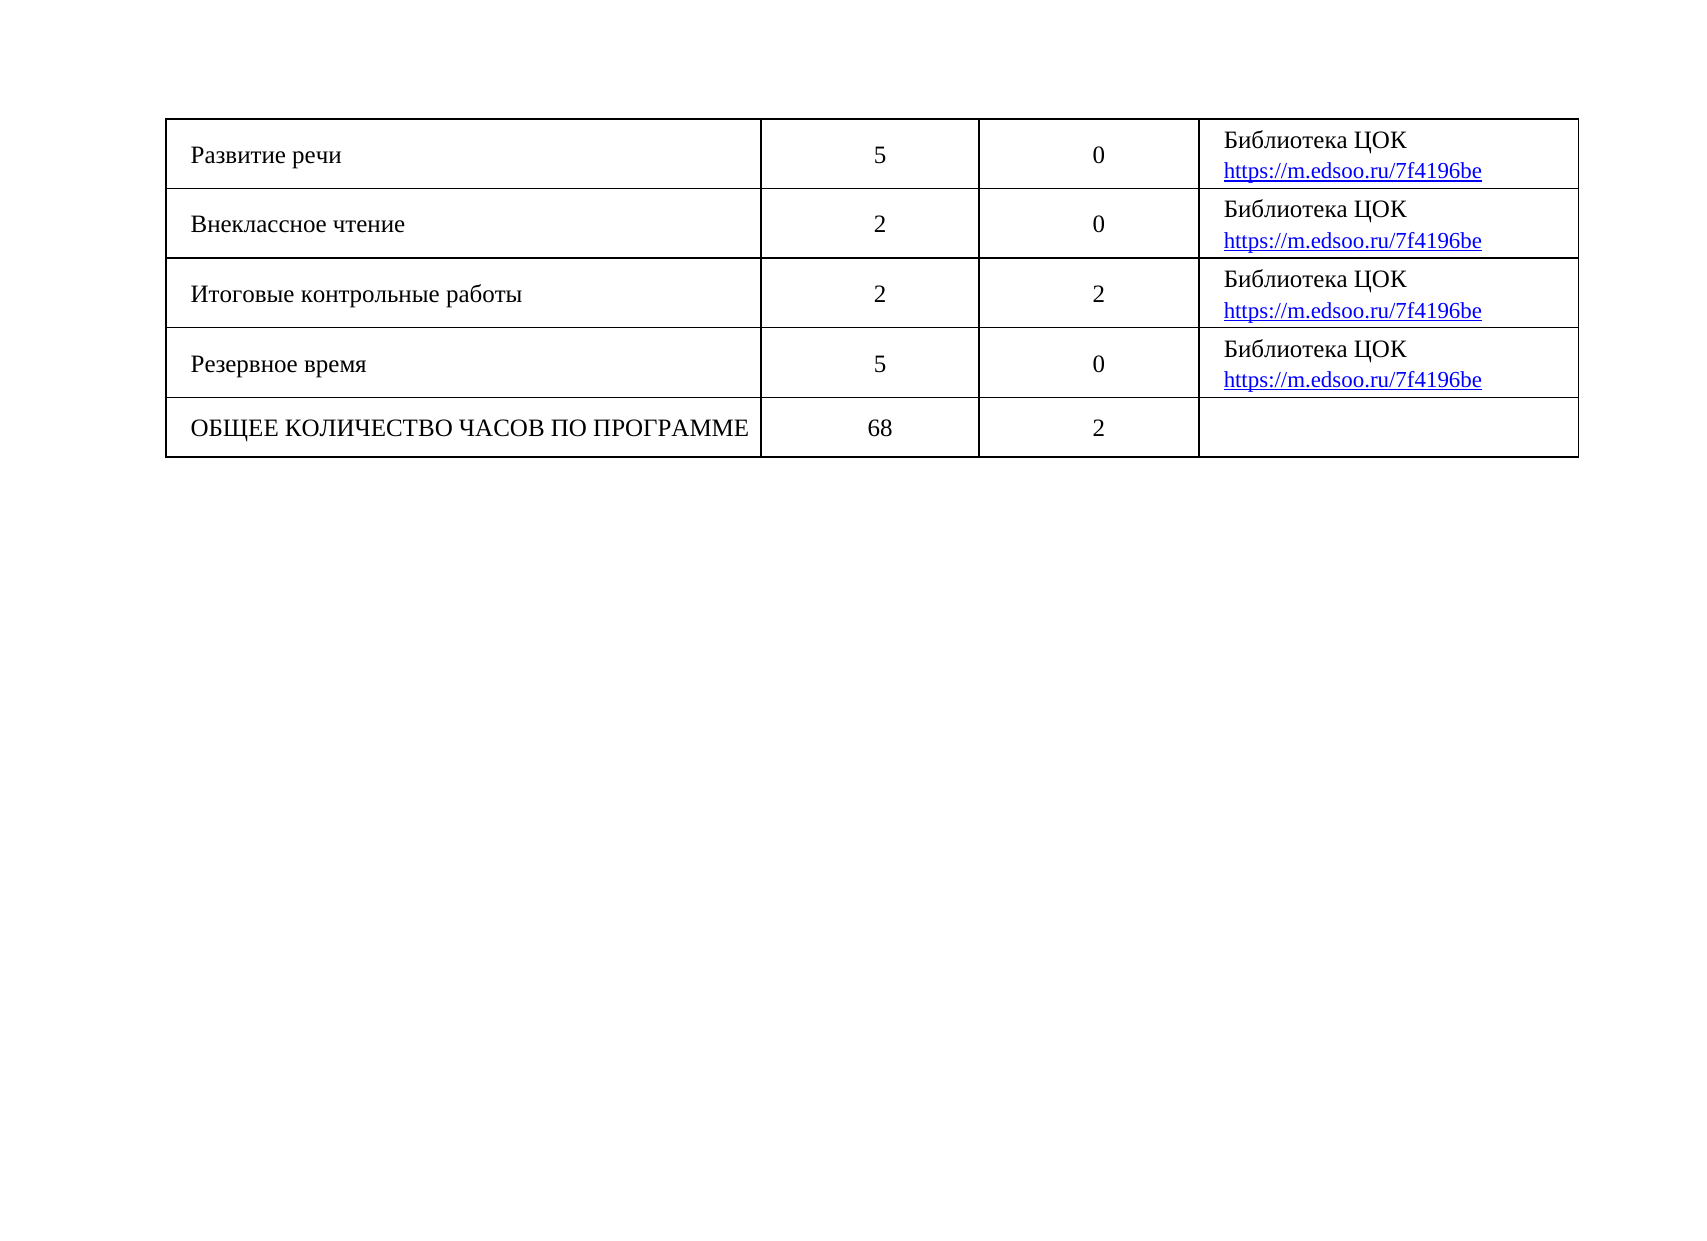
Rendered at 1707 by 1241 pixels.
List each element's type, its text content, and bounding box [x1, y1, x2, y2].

table_cell 68 [762, 398, 978, 456]
table_cell Библиотека ЦОК https://m.edsoo.ru/7f4196be [1200, 328, 1578, 396]
table_cell 5 [762, 120, 978, 188]
table_cell 2 [980, 398, 1198, 456]
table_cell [1200, 259, 1578, 327]
table_cell Итоговые контрольные работы [167, 259, 760, 327]
table_cell [1200, 398, 1578, 456]
table_cell 2 [980, 259, 1198, 327]
table_cell 0 [980, 120, 1198, 188]
table_cell Резервное время [167, 328, 760, 396]
table_cell 5 [762, 328, 978, 396]
table_cell 0 [980, 328, 1198, 396]
table_cell ОБЩЕЕ КОЛИЧЕСТВО ЧАСОВ ПО ПРОГРАММЕ [167, 398, 760, 456]
table_cell 2 [762, 259, 978, 327]
table_cell 0 [980, 189, 1198, 257]
table_cell Развитие речи [167, 120, 760, 188]
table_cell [1200, 120, 1578, 188]
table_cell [1200, 189, 1578, 257]
table_cell Внеклассное чтение [167, 189, 760, 257]
table_cell 2 [762, 189, 978, 257]
